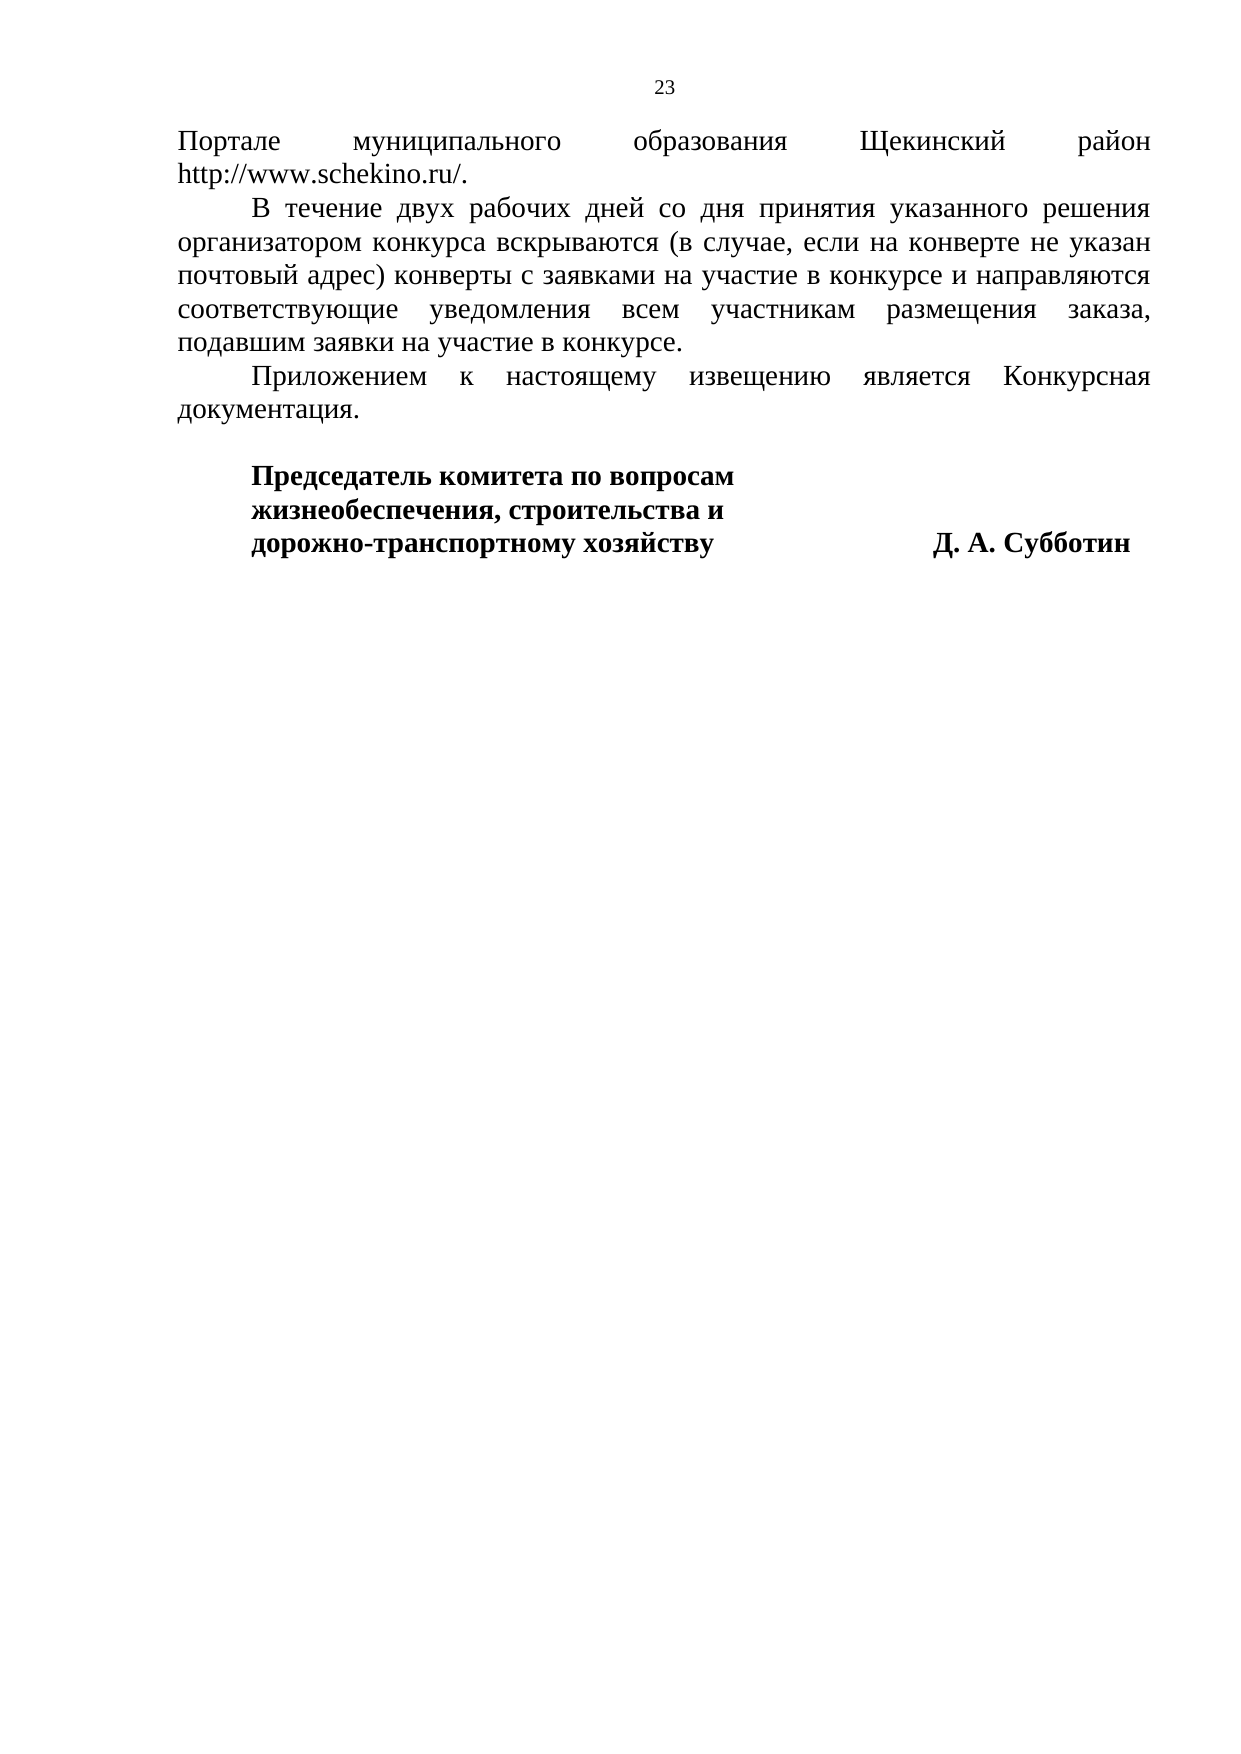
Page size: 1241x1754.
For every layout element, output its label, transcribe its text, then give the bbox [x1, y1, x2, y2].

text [177, 123, 1152, 190]
text жизнеобеспечения, строительства и [177, 492, 1152, 526]
text В течение двух рабочих дней со дня принятия указанного решения организатором конкурса вскрываются (в случае, если на конверте не указан почтовый адрес) конверты с заявками на участие в конкурсе и направляются соответствующие уведомления всем участникам размещения заказа, подавшим заявки на участие в конкурсе. [177, 190, 1152, 358]
text дорожно-транспортному хозяйству Д. А. Субботин [177, 526, 1152, 559]
text Председатель комитета по вопросам [177, 458, 1152, 492]
text Приложением к настоящему извещению является Конкурсная документация. [177, 358, 1152, 425]
